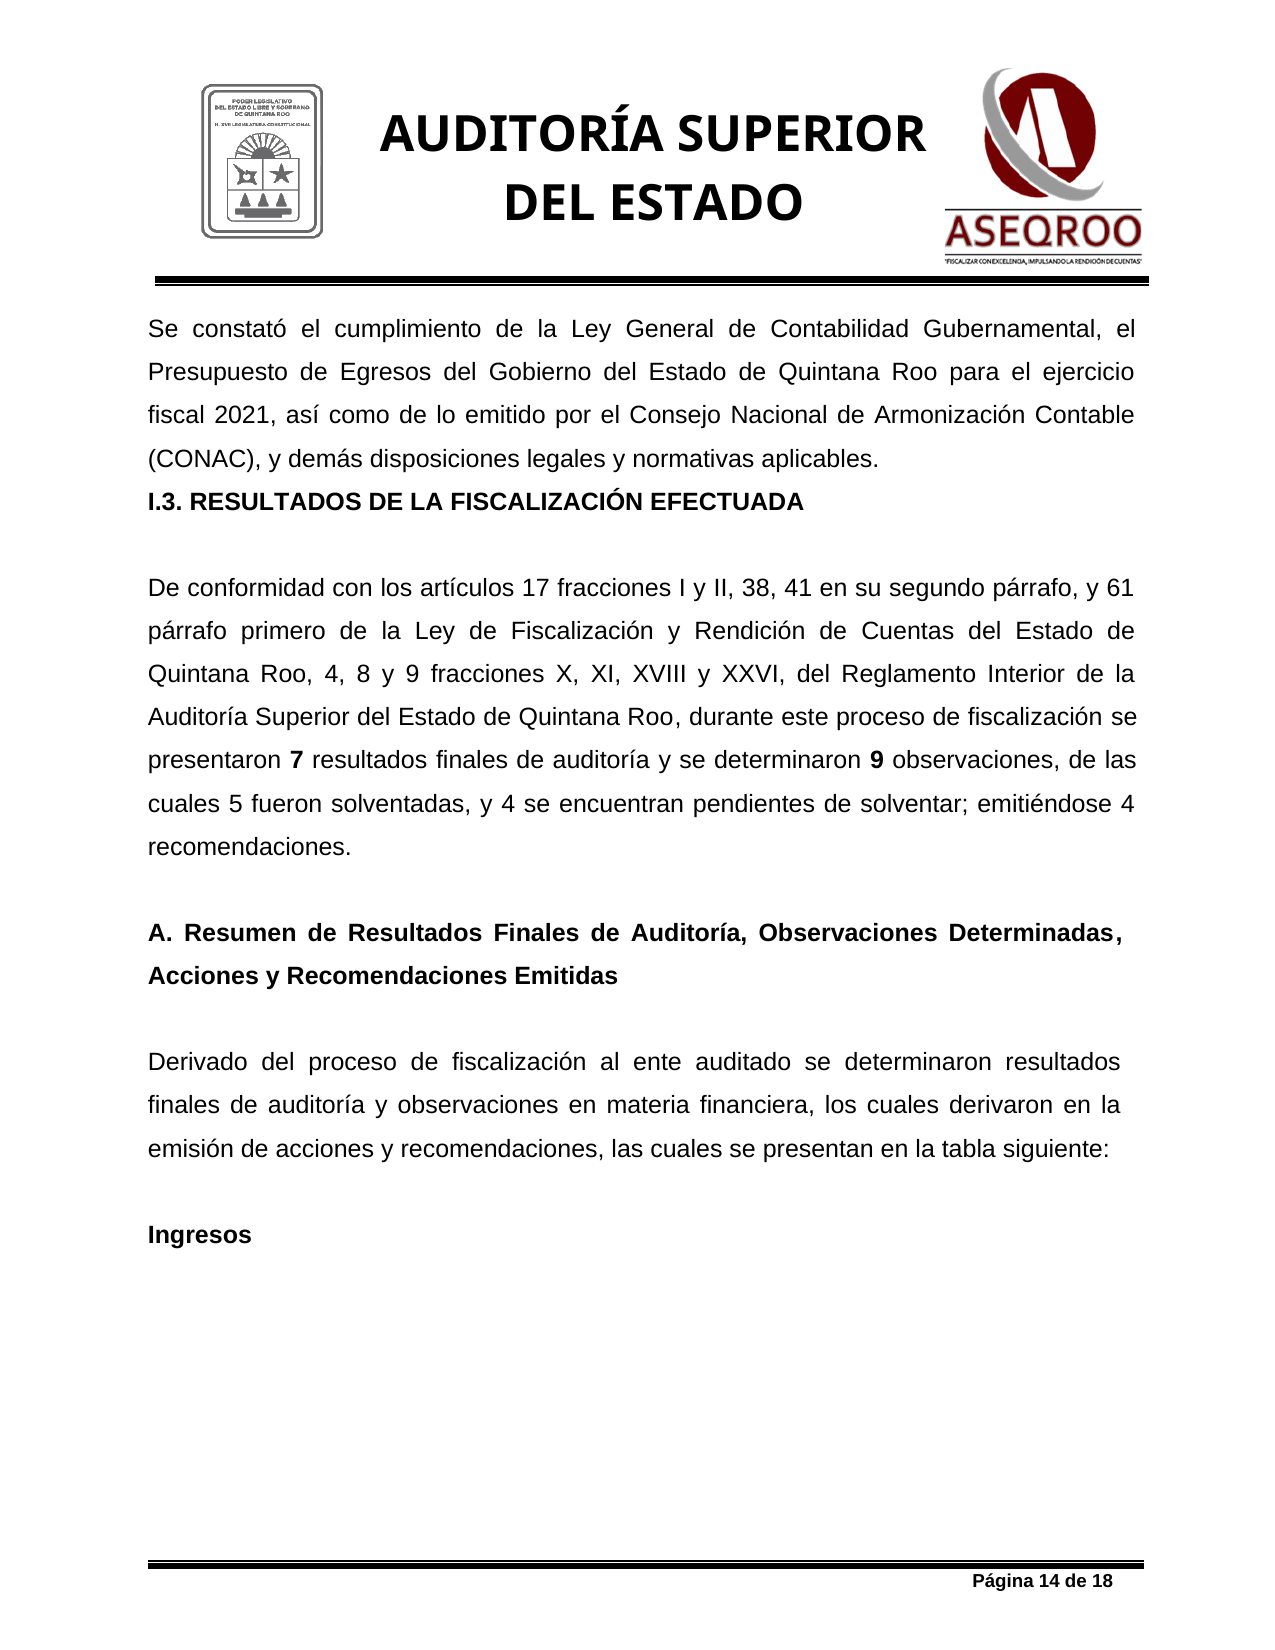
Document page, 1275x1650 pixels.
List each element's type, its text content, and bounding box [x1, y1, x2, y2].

text A. Resumen de Resultados Finales de Auditoría, Observaciones Determinadas, Acciones y Recomendaciones Emitidas [148, 918, 1122, 990]
text Ingresos [148, 1220, 1157, 1249]
picture [944, 68, 1142, 265]
text Se constató el cumplimiento de la Ley General de Contabilidad Gubernamental, el Presupuesto de Egresos del Gobierno del Estado de Quintana Roo para el ejercicio fiscal 2021, así como de lo emitido por el Consejo Nacional de Armonización Contable (CONAC), y demás disposiciones legales y normativas aplicables. [148, 314, 1137, 472]
text De conformidad con los artículos 17 fracciones I y II, 38, 41 en su segundo párrafo, y 61 párrafo primero de la Ley de Fiscalización y Rendición de Cuentas del Estado de Quintana Roo, 4, 8 y 9 fracciones X, XI, XVIII y XXVI, del Reglamento Interior de la Auditoría Superior del Estado de Quintana Roo, durante este proceso de fiscalización se presentaron 7 resultados finales de auditoría y se determinaron 9 observaciones, de las cuales 5 fueron solventadas, y 4 se encuentran pendientes de solventar; emitiéndose 4 recomendaciones. [148, 573, 1137, 861]
text Derivado del proceso de fiscalización al ente auditado se determinaron resultados finales de auditoría y observaciones en materia financiera, los cuales derivaron en la emisión de acciones y recomendaciones, las cuales se presentan en la tabla siguiente: [148, 1047, 1122, 1162]
picture [182, 72, 342, 261]
text I.3. RESULTADOS DE LA FISCALIZACIÓN EFECTUADA [148, 487, 1137, 516]
